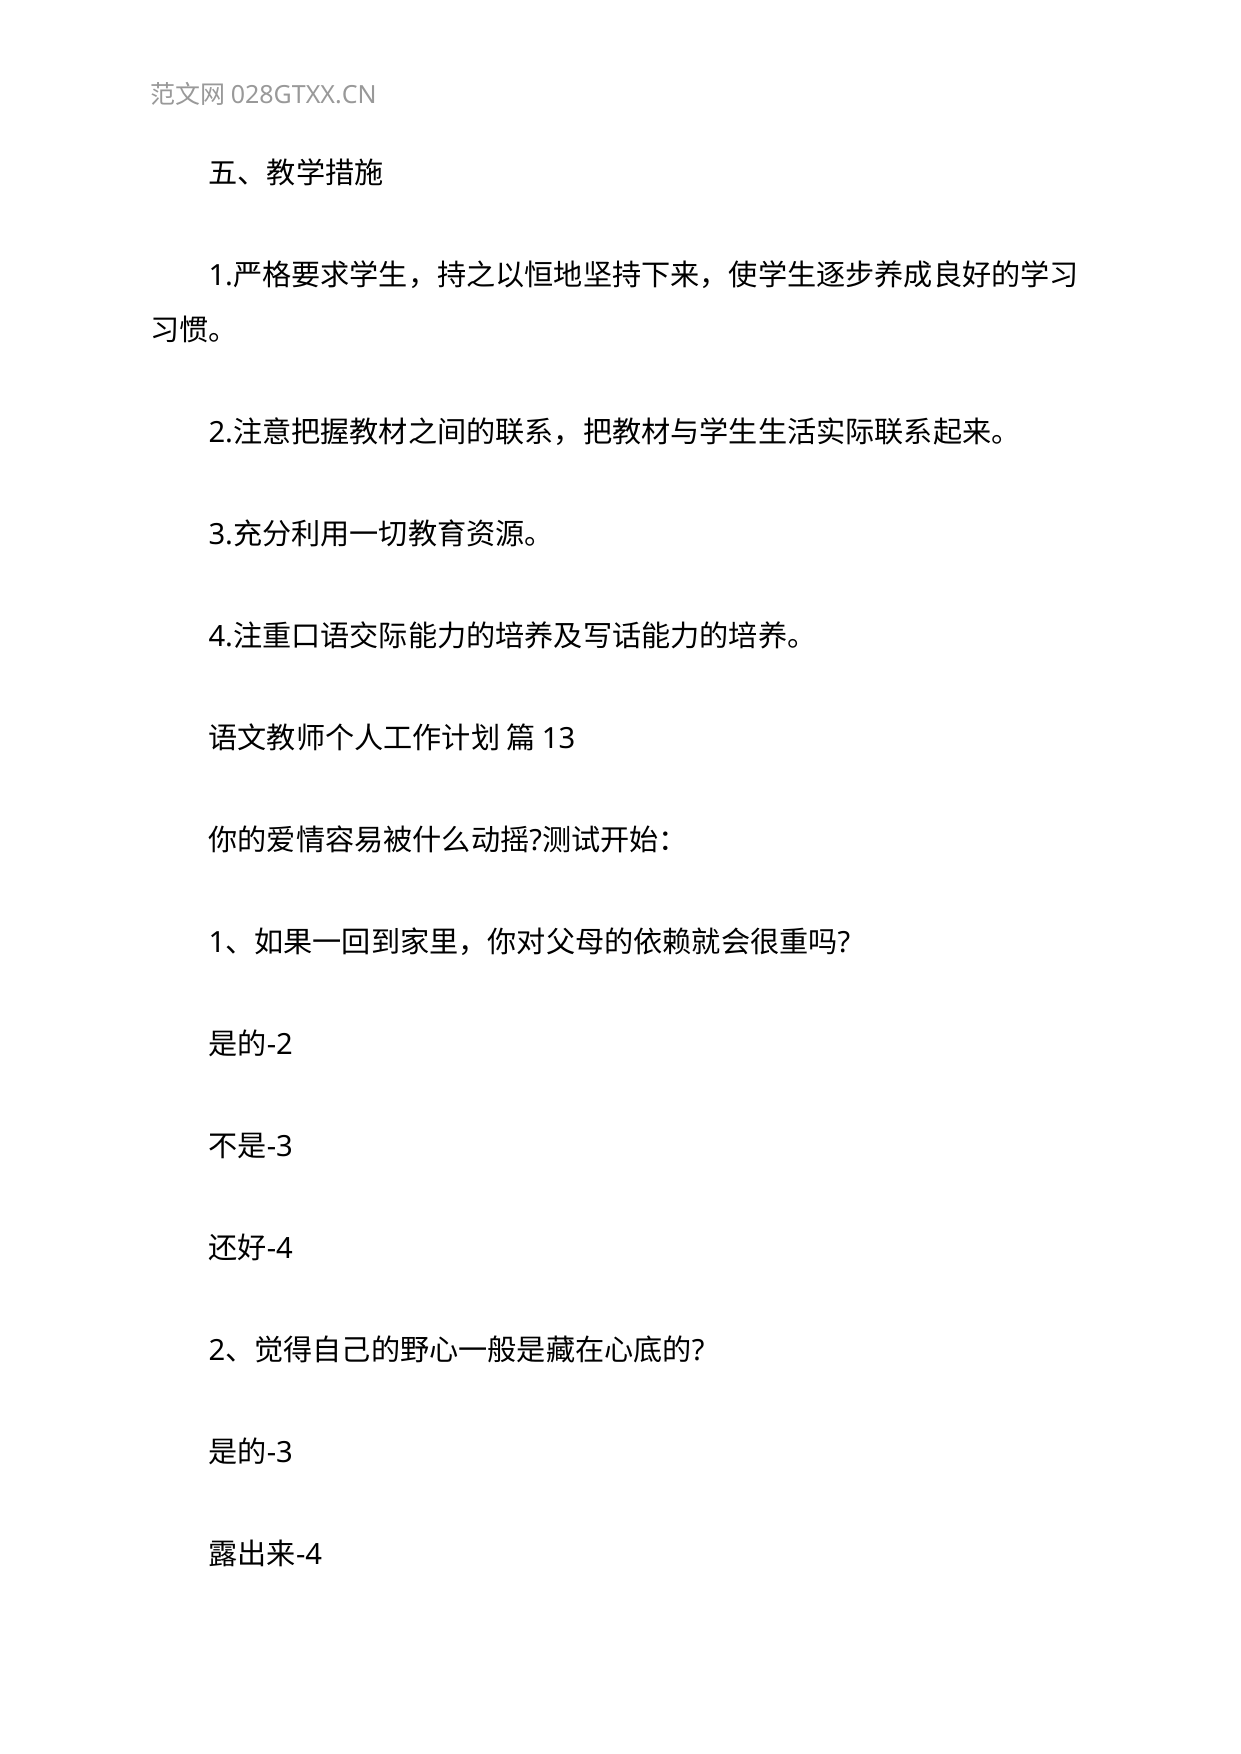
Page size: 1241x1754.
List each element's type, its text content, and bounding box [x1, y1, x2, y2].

text 是的-3 [150, 1428, 1090, 1471]
text 4.注重口语交际能力的培养及写话能力的培养。 [150, 612, 1090, 655]
text 是的-2 [150, 1020, 1090, 1063]
text 还好-4 [150, 1224, 1090, 1267]
text 1.严格要求学生，持之以恒地坚持下来，使学生逐步养成良好的学习习惯。 [150, 252, 1090, 349]
text 不是-3 [150, 1122, 1090, 1165]
text 五、教学措施 [150, 150, 1090, 192]
text 语文教师个人工作计划 篇13 [150, 714, 1090, 757]
text 3.充分利用一切教育资源。 [150, 511, 1090, 553]
text 1、如果一回到家里，你对父母的依赖就会很重吗? [150, 918, 1090, 961]
text 2、觉得自己的野心一般是藏在心底的? [150, 1326, 1090, 1369]
text 你的爱情容易被什么动摇?测试开始： [150, 816, 1090, 859]
text 2.注意把握教材之间的联系，把教材与学生生活实际联系起来。 [150, 408, 1090, 451]
text 露出来-4 [150, 1530, 1090, 1573]
